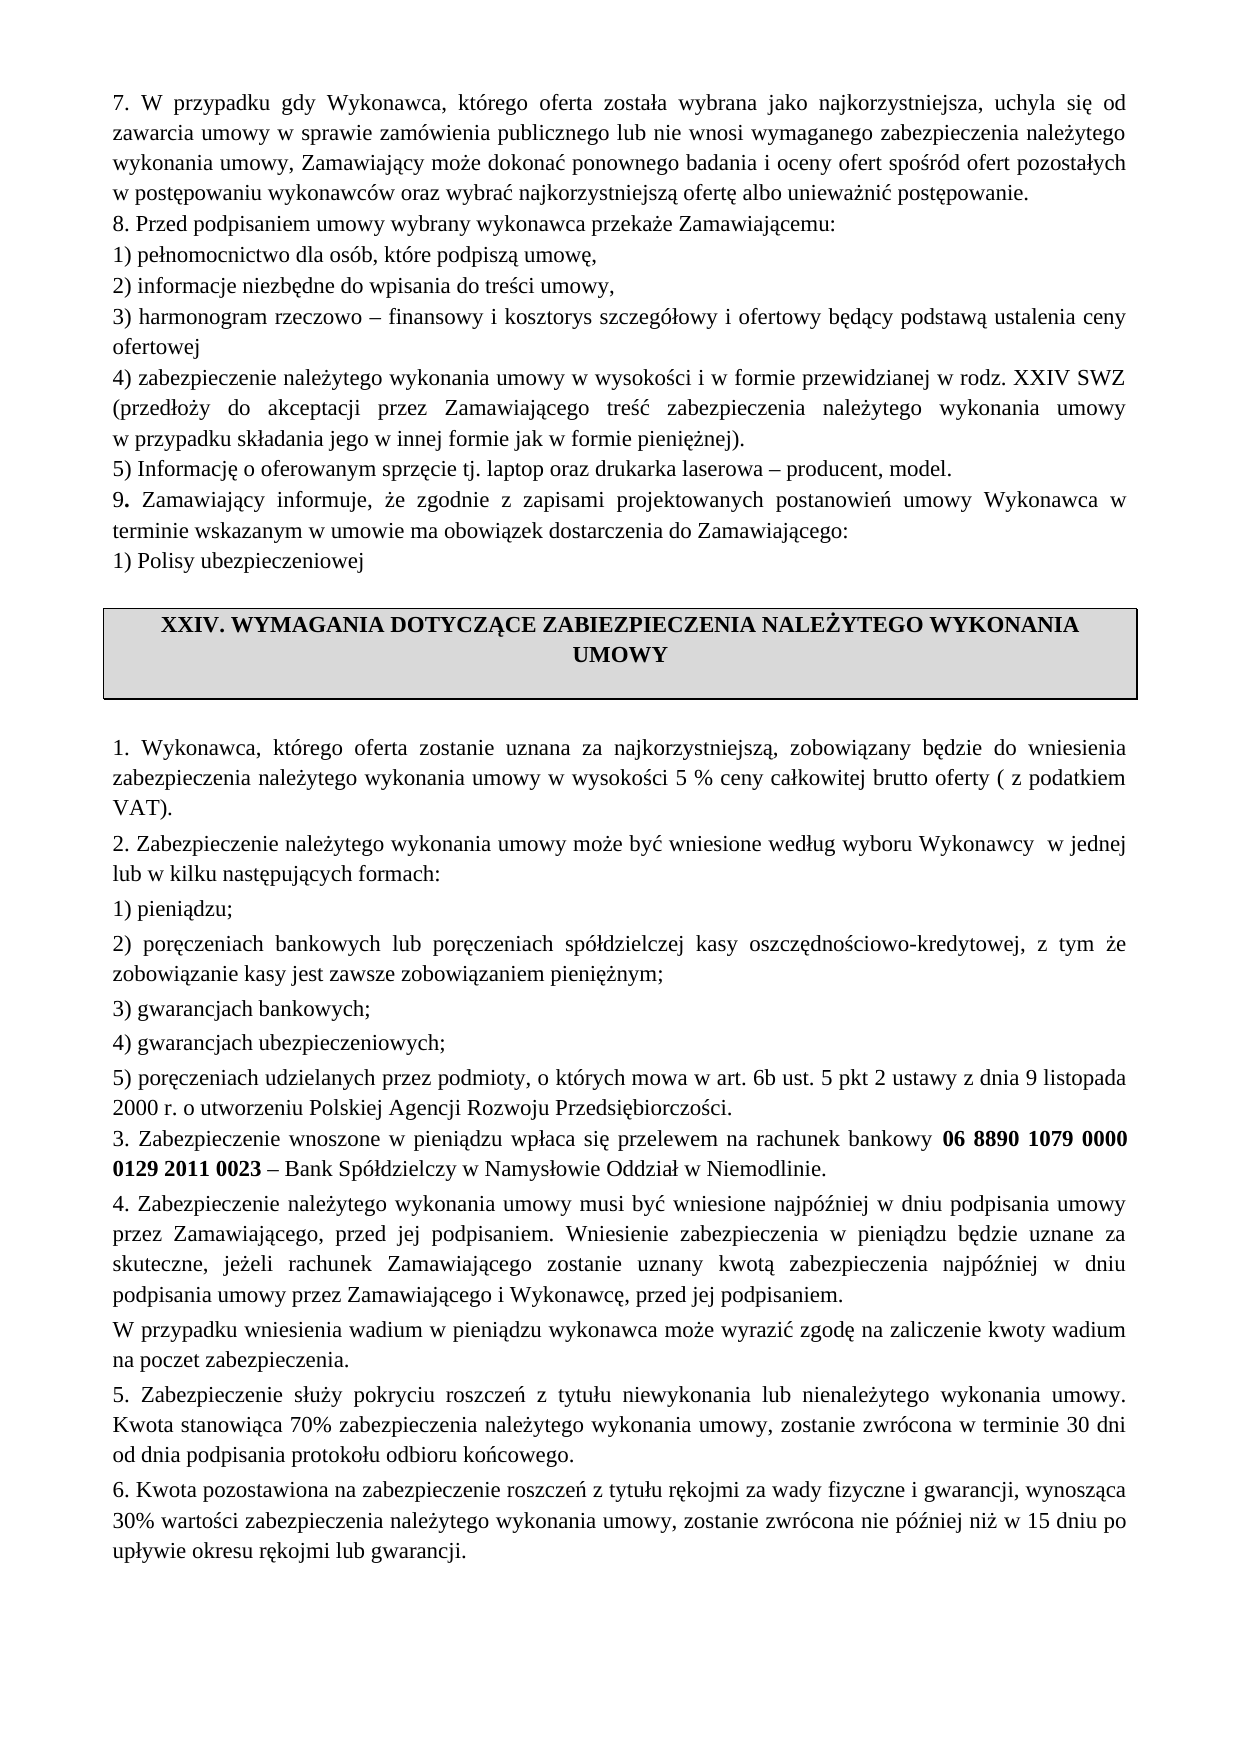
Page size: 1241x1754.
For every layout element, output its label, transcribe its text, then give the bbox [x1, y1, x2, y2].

text 4. Zabezpieczenie należytego wykonania umowy musi być wniesione najpóźniej w dniu podpisania umowy przez Zamawiającego, przed jej podpisaniem. Wniesienie zabezpieczenia w pieniądzu będzie uznane za skuteczne, jeżeli rachunek Zamawiającego zostanie uznany kwotą zabezpieczenia najpóźniej w dniu podpisania umowy przez Zamawiającego i Wykonawcę, przed jej podpisaniem. [112, 1190, 1128, 1307]
text 3) gwarancjach bankowych; [112, 995, 1128, 1021]
text 5) Informację o oferowanym sprzęcie tj. laptop oraz drukarka laserowa – producent, model. [112, 456, 1128, 482]
text 8. Przed podpisaniem umowy wybrany wykonawca przekaże Zamawiającemu: [112, 210, 1128, 237]
text 2) poręczeniach bankowych lub poręczeniach spółdzielczej kasy oszczędnościowo-kredytowej, z tym że zobowiązanie kasy jest zawsze zobowiązaniem pieniężnym; [112, 930, 1128, 986]
text 3. Zabezpieczenie wnoszone w pieniądzu wpłaca się przelewem na rachunek bankowy 06 8890 1079 0000 0129 2011 0023 – Bank Spółdzielczy w Namysłowie Oddział w Niemodlinie. [112, 1125, 1128, 1181]
text 2. Zabezpieczenie należytego wykonania umowy może być wniesione według wyboru Wykonawcy w jednej lub w kilku następujących formach: [112, 829, 1128, 886]
text 4) gwarancjach ubezpieczeniowych; [112, 1029, 1128, 1056]
text 5. Zabezpieczenie służy pokryciu roszczeń z tytułu niewykonania lub nienależytego wykonania umowy. Kwota stanowiąca 70% zabezpieczenia należytego wykonania umowy, zostanie zwrócona w terminie 30 dni od dnia podpisania protokołu odbioru końcowego. [112, 1381, 1128, 1468]
text 9. Zamawiający informuje, że zgodnie z zapisami projektowanych postanowień umowy Wykonawca w terminie wskazanym w umowie ma obowiązek dostarczenia do Zamawiającego: [112, 486, 1128, 543]
text XXIV. WYMAGANIA DOTYCZĄCE ZABIEZPIECZENIA NALEŻYTEGO WYKONANIA UMOWY [104, 609, 1136, 668]
text 6. Kwota pozostawiona na zabezpieczenie roszczeń z tytułu rękojmi za wady fizyczne i gwarancji, wynosząca 30% wartości zabezpieczenia należytego wykonania umowy, zostanie zwrócona nie później niż w 15 dniu po upływie okresu rękojmi lub gwarancji. [112, 1477, 1128, 1563]
text 3) harmonogram rzeczowo – finansowy i kosztorys szczegółowy i ofertowy będący podstawą ustalenia ceny ofertowej [112, 303, 1128, 359]
text 7. W przypadku gdy Wykonawca, którego oferta została wybrana jako najkorzystniejsza, uchyla się od zawarcia umowy w sprawie zamówienia publicznego lub nie wnosi wymaganego zabezpieczenia należytego wykonania umowy, Zamawiający może dokonać ponownego badania i oceny ofert spośród ofert pozostałych w postępowaniu wykonawców oraz wybrać najkorzystniejszą ofertę albo unieważnić postępowanie. [112, 89, 1128, 206]
text W przypadku wniesienia wadium w pieniądzu wykonawca może wyrazić zgodę na zaliczenie kwoty wadium na poczet zabezpieczenia. [112, 1316, 1128, 1372]
text 2) informacje niezbędne do wpisania do treści umowy, [112, 272, 1128, 298]
text 5) poręczeniach udzielanych przez podmioty, o których mowa w art. 6b ust. 5 pkt 2 ustawy z dnia 9 listopada 2000 r. o utworzeniu Polskiej Agencji Rozwoju Przedsiębiorczości. [112, 1064, 1128, 1121]
text 4) zabezpieczenie należytego wykonania umowy w wysokości i w formie przewidzianej w rodz. XXIV SWZ (przedłoży do akceptacji przez Zamawiającego treść zabezpieczenia należytego wykonania umowy w przypadku składania jego w innej formie jak w formie pieniężnej). [112, 364, 1128, 451]
text 1) Polisy ubezpieczeniowej [112, 548, 1128, 574]
text 1. Wykonawca, którego oferta zostanie uznana za najkorzystniejszą, zobowiązany będzie do wniesienia zabezpieczenia należytego wykonania umowy w wysokości 5 % ceny całkowitej brutto oferty ( z podatkiem VAT). [112, 734, 1128, 821]
text 1) pełnomocnictwo dla osób, które podpiszą umowę, [112, 241, 1128, 267]
text 1) pieniądzu; [112, 895, 1128, 921]
